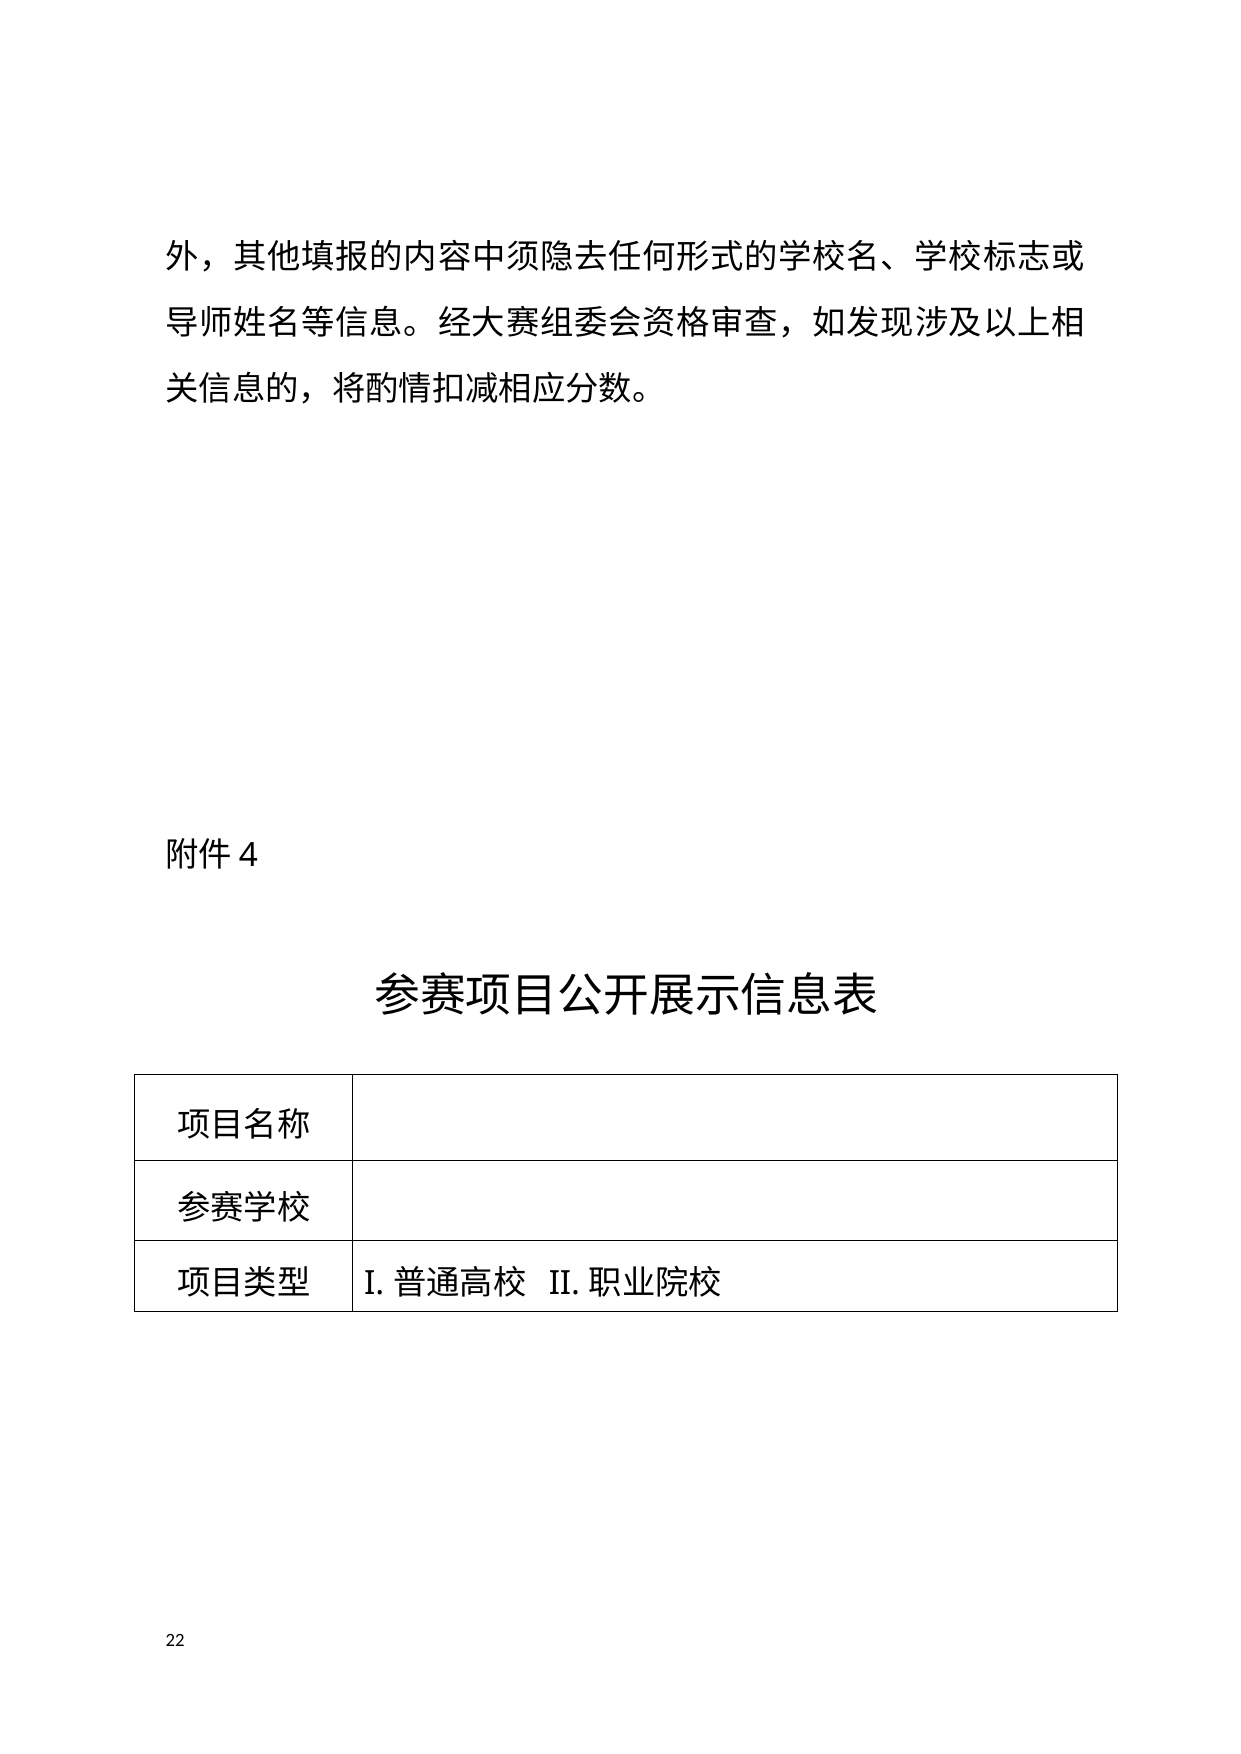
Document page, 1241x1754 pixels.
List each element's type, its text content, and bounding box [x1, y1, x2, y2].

title 参赛项目公开展示信息表 [165, 942, 1087, 1041]
table_header 项目名称 [135, 1075, 352, 1160]
table_cell I. 普通高校 II. 职业院校 [353, 1241, 1117, 1311]
text 附件4 [165, 817, 1087, 879]
table_cell 项目类型 [135, 1241, 352, 1311]
table_cell 参赛学校 [135, 1161, 352, 1239]
table_header [353, 1075, 1117, 1160]
table_cell [353, 1161, 1117, 1239]
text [165, 220, 1087, 419]
